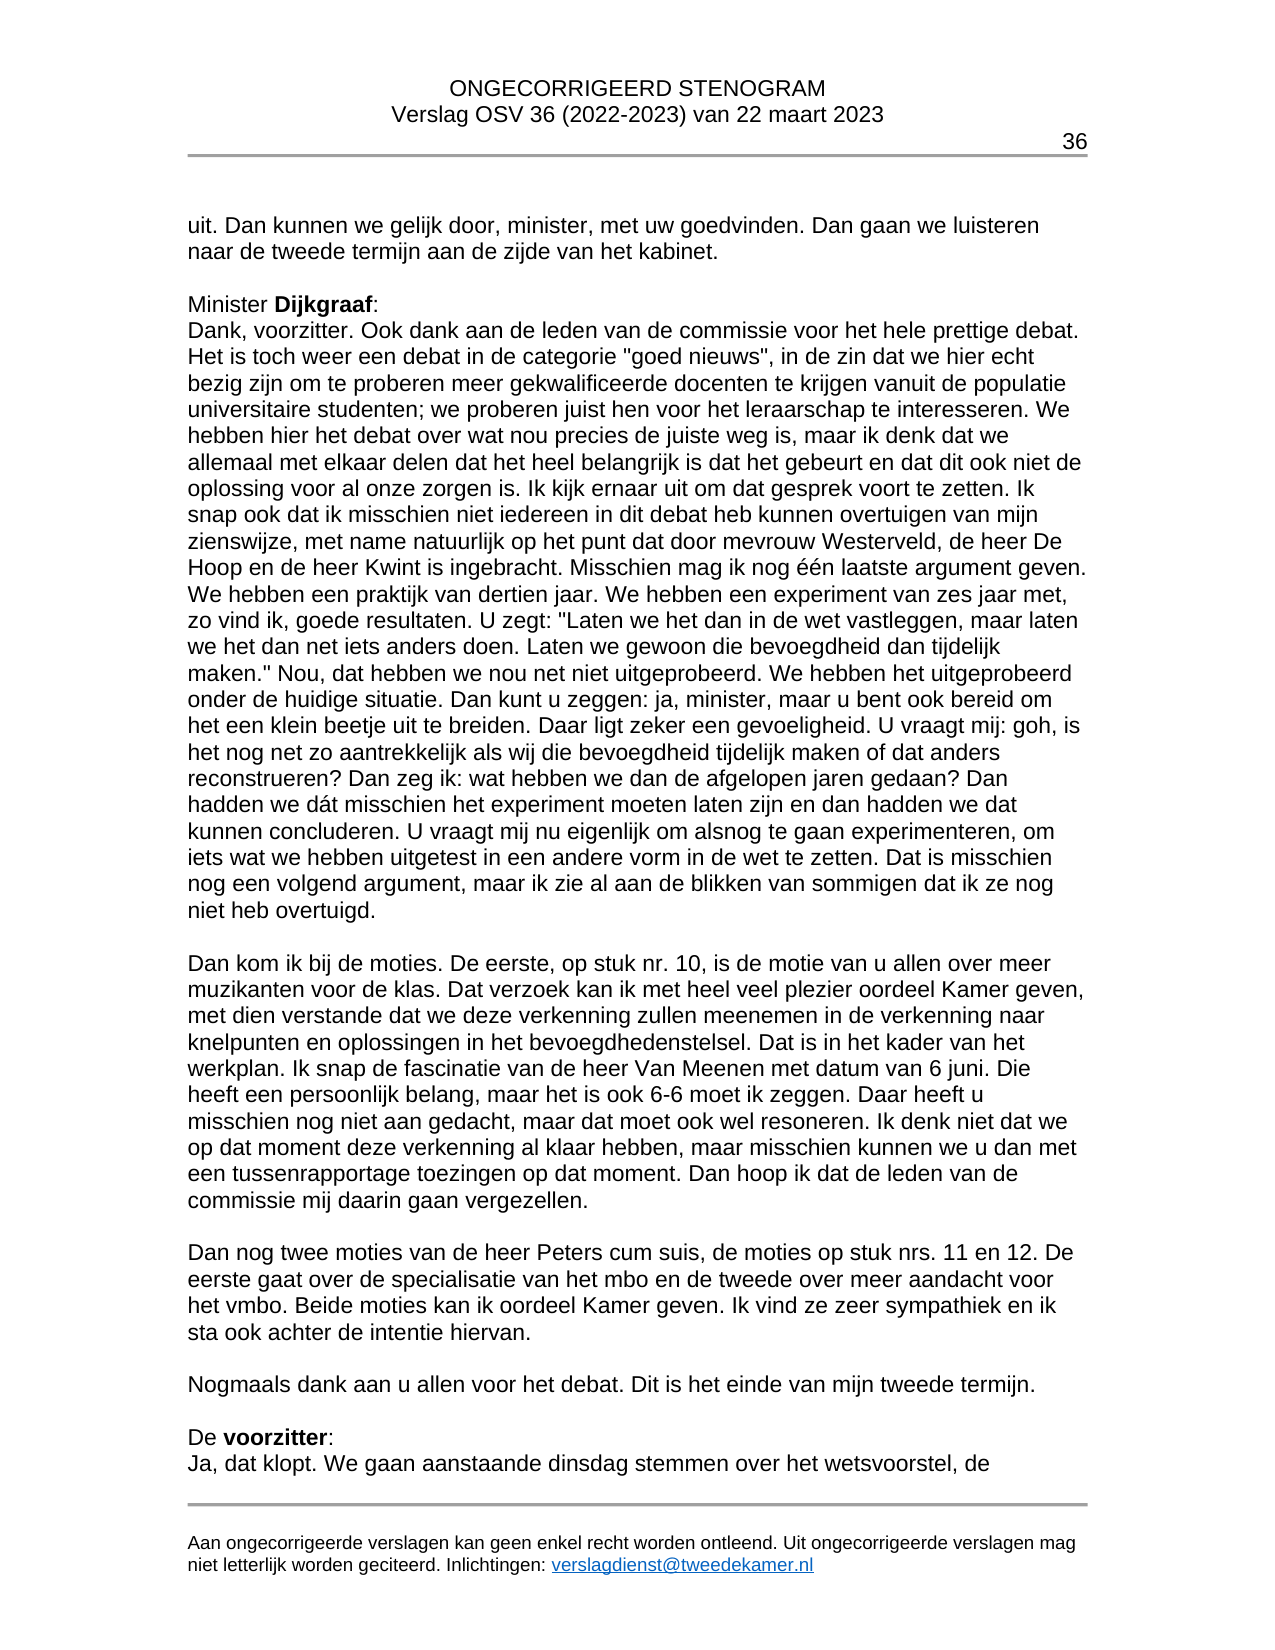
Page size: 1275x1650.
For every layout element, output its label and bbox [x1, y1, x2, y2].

text [187, 212, 1087, 1477]
